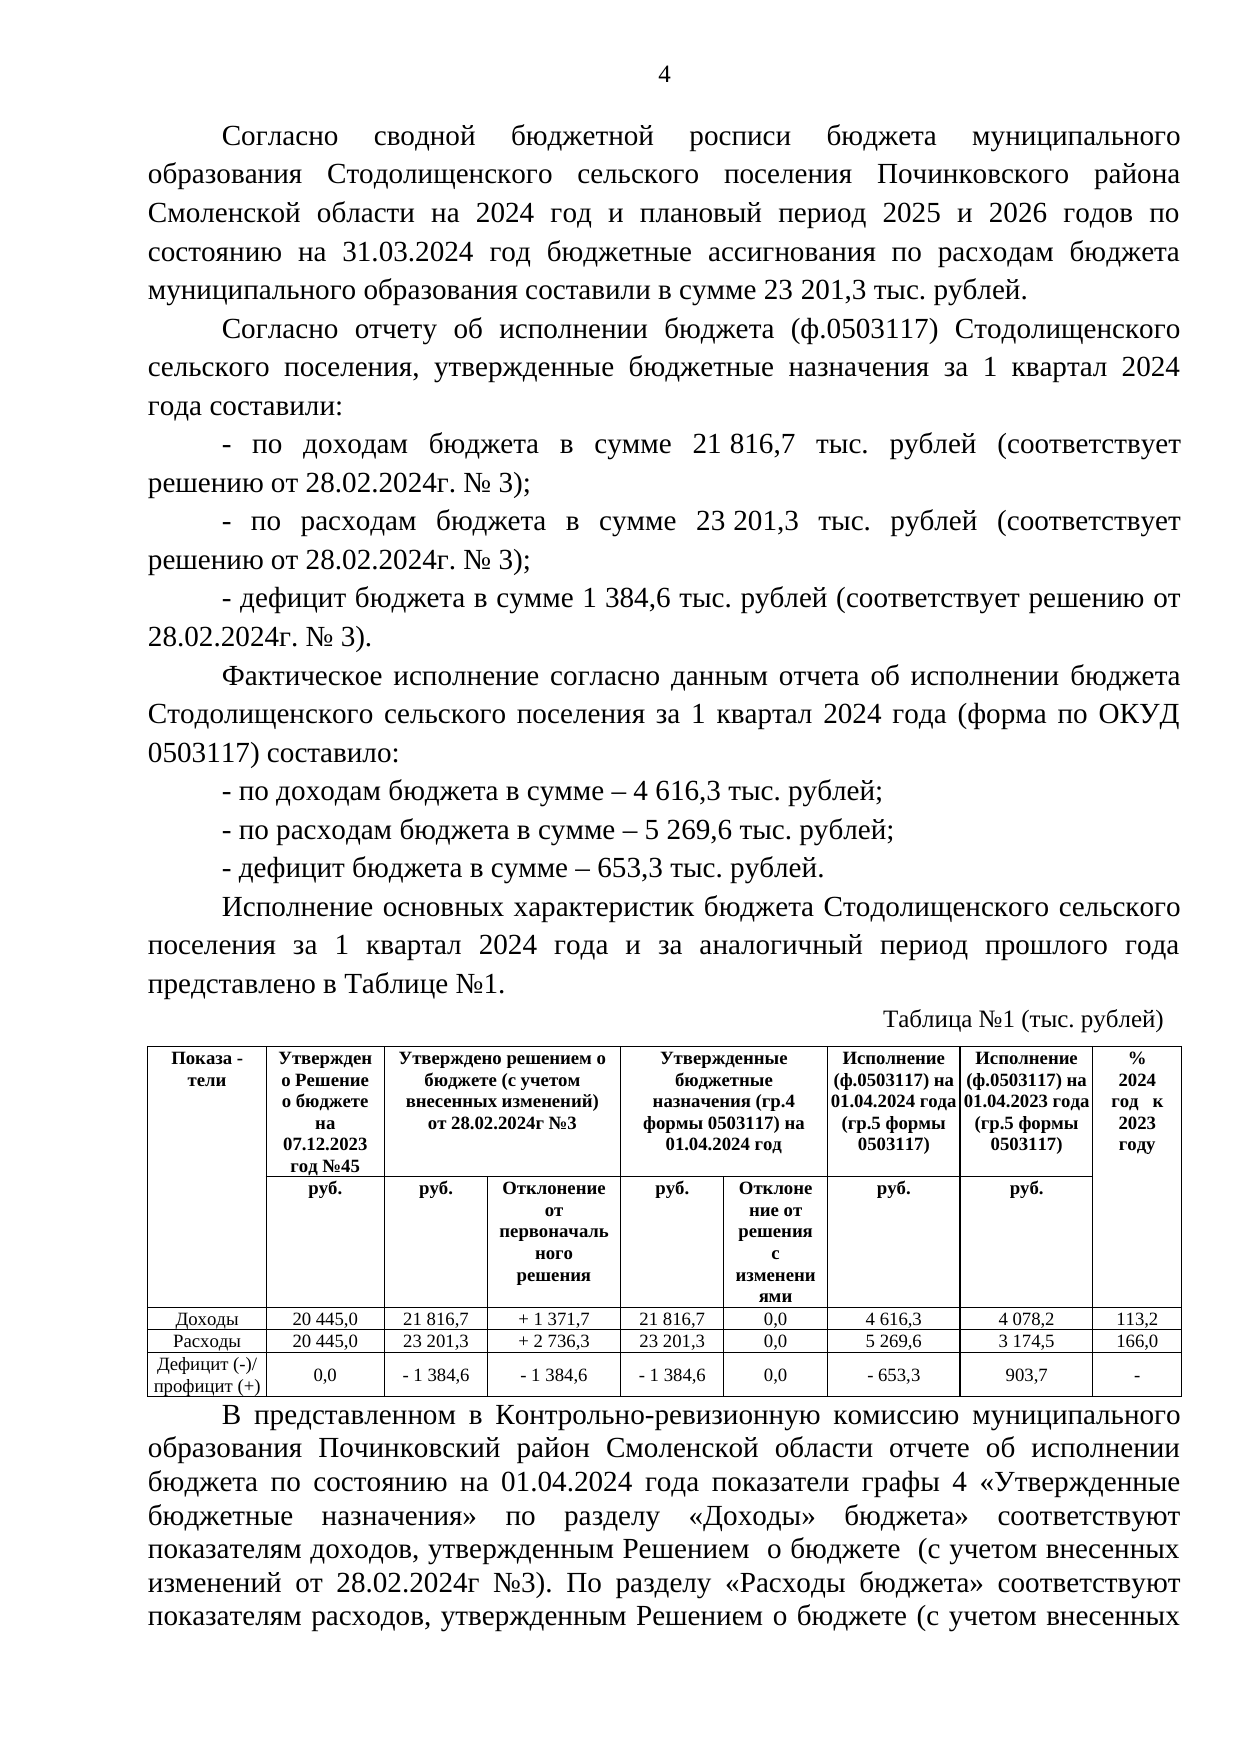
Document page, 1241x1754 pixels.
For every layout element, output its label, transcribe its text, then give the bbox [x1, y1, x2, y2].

table_header Показа - тели [148, 1047, 266, 1307]
text - по расходам бюджета в сумме – 5 269,6 тыс. рублей; [148, 812, 1181, 845]
table_cell - [1093, 1353, 1181, 1396]
table_cell 21 816,7 [385, 1308, 487, 1329]
table_cell 3 174,5 [961, 1330, 1092, 1352]
table_cell руб. [961, 1177, 1092, 1307]
table_header Утверждено Решение о бюджете на 07.12.2023 год №45 [267, 1047, 384, 1176]
text Исполнение основных характеристик бюджета Стодолищенского сельского поселения за 1 квартал 2024 года и за аналогичный период прошлого года представлено в Таблице №1. [148, 889, 1181, 999]
text Согласно сводной бюджетной росписи бюджета муниципального образования Стодолищенского сельского поселения Починковского района Смоленской области на 2024 год и плановый период 2025 и 2026 годов по состоянию на 31.03.2024 год бюджетные ассигнования по расходам бюджета муниципального образования составили в сумме 23 201,3 тыс. рублей. [148, 118, 1181, 306]
table_cell 23 201,3 [621, 1330, 723, 1352]
text Согласно отчету об исполнении бюджета (ф.0503117) Стодолищенского сельского поселения, утвержденные бюджетные назначения за 1 квартал 2024 года составили: [148, 311, 1181, 421]
table_cell + 1 371,7 [488, 1308, 620, 1329]
table_cell 5 269,6 [828, 1330, 959, 1352]
table_cell 4 616,3 [828, 1308, 959, 1329]
table_cell - 1 384,6 [621, 1353, 723, 1396]
text - дефицит бюджета в сумме 1 384,6 тыс. рублей (соответствует решению от 28.02.2024г. № 3). [148, 581, 1181, 653]
table_cell 166,0 [1093, 1330, 1181, 1352]
table_header Исполнение (ф.0503117) на 01.04.2023 года (гр.5 формы 0503117) [961, 1047, 1092, 1176]
table_cell - 1 384,6 [488, 1353, 620, 1396]
table_cell 21 816,7 [621, 1308, 723, 1329]
table_header Утвержденные бюджетные назначения (гр.4 формы 0503117) на 01.04.2024 год [621, 1047, 827, 1176]
text Таблица №1 (тыс. рублей) [148, 1004, 1181, 1033]
table_cell руб. [267, 1177, 384, 1307]
table_cell Расходы [148, 1330, 266, 1352]
text - по доходам бюджета в сумме 21 816,7 тыс. рублей (соответствует решению от 28.02.2024г. № 3); [148, 426, 1181, 498]
table_cell 20 445,0 [267, 1308, 384, 1329]
text - дефицит бюджета в сумме – 653,3 тыс. рублей. [148, 850, 1181, 884]
table_cell 903,7 [961, 1353, 1092, 1396]
table_cell + 2 736,3 [488, 1330, 620, 1352]
table_cell Отклонение от решения с изменениями [724, 1177, 827, 1307]
table_cell 0,0 [724, 1330, 827, 1352]
table_header Исполнение (ф.0503117) на 01.04.2024 года (гр.5 формы 0503117) [828, 1047, 959, 1176]
table_cell - 1 384,6 [385, 1353, 487, 1396]
table_cell 20 445,0 [267, 1330, 384, 1352]
table_cell 0,0 [267, 1353, 384, 1396]
table_cell 0,0 [724, 1353, 827, 1396]
text Фактическое исполнение согласно данным отчета об исполнении бюджета Стодолищенского сельского поселения за 1 квартал 2024 года (форма по ОКУД 0503117) составило: [148, 658, 1181, 768]
table_cell руб. [385, 1177, 487, 1307]
table_cell 113,2 [1093, 1308, 1181, 1329]
table_header % 2024 год к 2023 году [1093, 1047, 1181, 1307]
table_cell 4 078,2 [961, 1308, 1092, 1329]
text - по расходам бюджета в сумме 23 201,3 тыс. рублей (соответствует решению от 28.02.2024г. № 3); [148, 503, 1181, 576]
table_cell Дефицит (-)/ профицит (+) [148, 1353, 266, 1396]
table_cell руб. [621, 1177, 723, 1307]
table_cell руб. [828, 1177, 959, 1307]
table_cell Отклонение от первоначального решения [488, 1177, 620, 1307]
table_cell - 653,3 [828, 1353, 959, 1396]
table_cell Доходы [148, 1308, 266, 1329]
table_cell 23 201,3 [385, 1330, 487, 1352]
text - по доходам бюджета в сумме – 4 616,3 тыс. рублей; [148, 773, 1181, 807]
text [148, 1397, 1181, 1632]
table_header Утверждено решением о бюджете (с учетом внесенных изменений) от 28.02.2024г №3 [385, 1047, 620, 1176]
table_cell 0,0 [724, 1308, 827, 1329]
